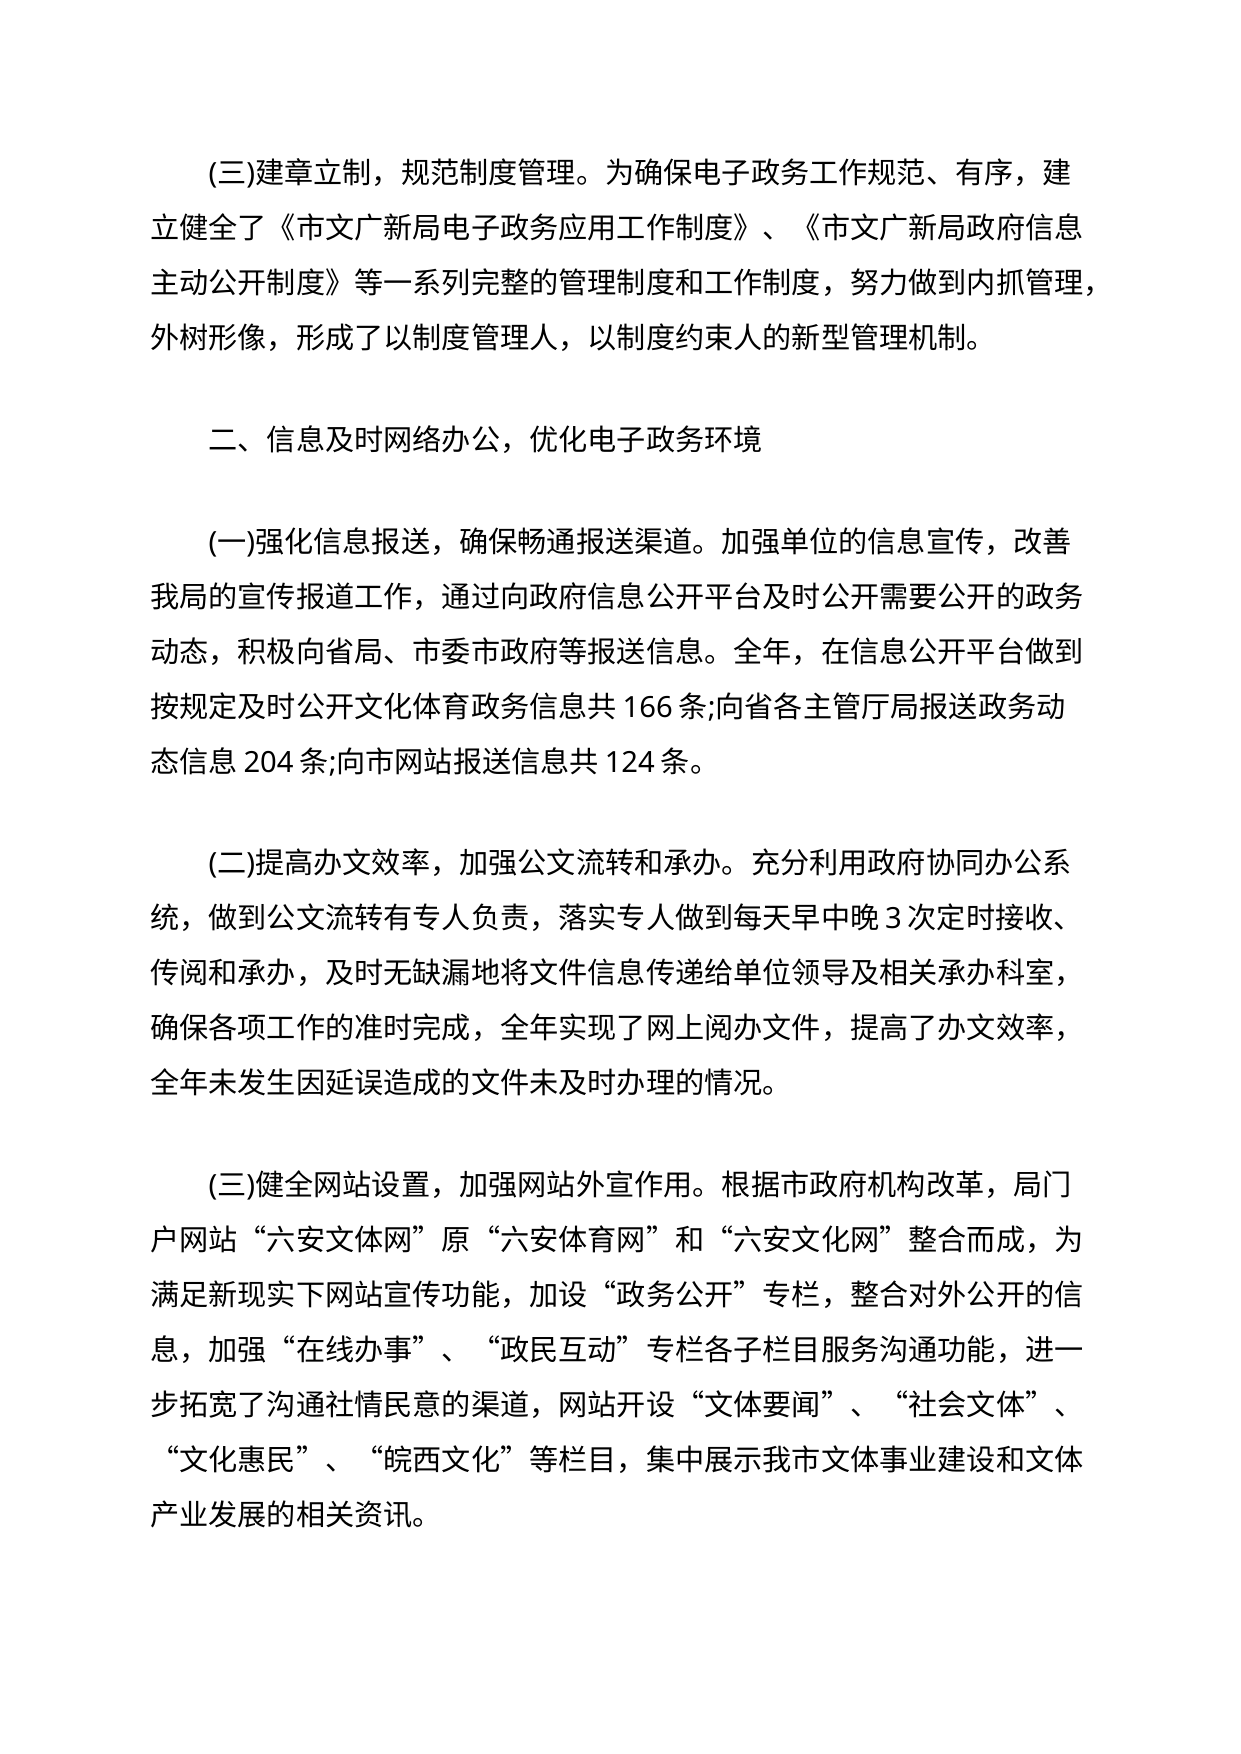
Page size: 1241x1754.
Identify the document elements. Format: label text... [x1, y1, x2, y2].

text 二、信息及时网络办公，优化电子政务环境 [150, 417, 1090, 459]
text (一)强化信息报送，确保畅通报送渠道。加强单位的信息宣传，改善我局的宣传报道工作，通过向政府信息公开平台及时公开需要公开的政务动态，积极向省局、市委市政府等报送信息。全年，在信息公开平台做到按规定及时公开文化体育政务信息共166条;向省各主管厅局报送政务动态信息204条;向市网站报送信息共124条。 [150, 518, 1090, 781]
text (三)健全网站设置，加强网站外宣作用。根据市政府机构改革，局门户网站“六安文体网”原“六安体育网”和“六安文化网”整合而成，为满足新现实下网站宣传功能，加设“政务公开”专栏，整合对外公开的信息，加强“在线办事”、“政民互动”专栏各子栏目服务沟通功能，进一步拓宽了沟通社情民意的渠道，网站开设“文体要闻”、“社会文体”、“文化惠民”、“皖西文化”等栏目，集中展示我市文体事业建设和文体产业发展的相关资讯。 [150, 1162, 1090, 1533]
text (三)建章立制，规范制度管理。为确保电子政务工作规范、有序，建立健全了《市文广新局电子政务应用工作制度》、《市文广新局政府信息主动公开制度》等一系列完整的管理制度和工作制度，努力做到内抓管理，外树形像，形成了以制度管理人，以制度约束人的新型管理机制。 [150, 150, 1090, 357]
text (二)提高办文效率，加强公文流转和承办。充分利用政府协同办公系统，做到公文流转有专人负责，落实专人做到每天早中晚3次定时接收、传阅和承办，及时无缺漏地将文件信息传递给单位领导及相关承办科室，确保各项工作的准时完成，全年实现了网上阅办文件，提高了办文效率，全年未发生因延误造成的文件未及时办理的情况。 [150, 840, 1090, 1102]
